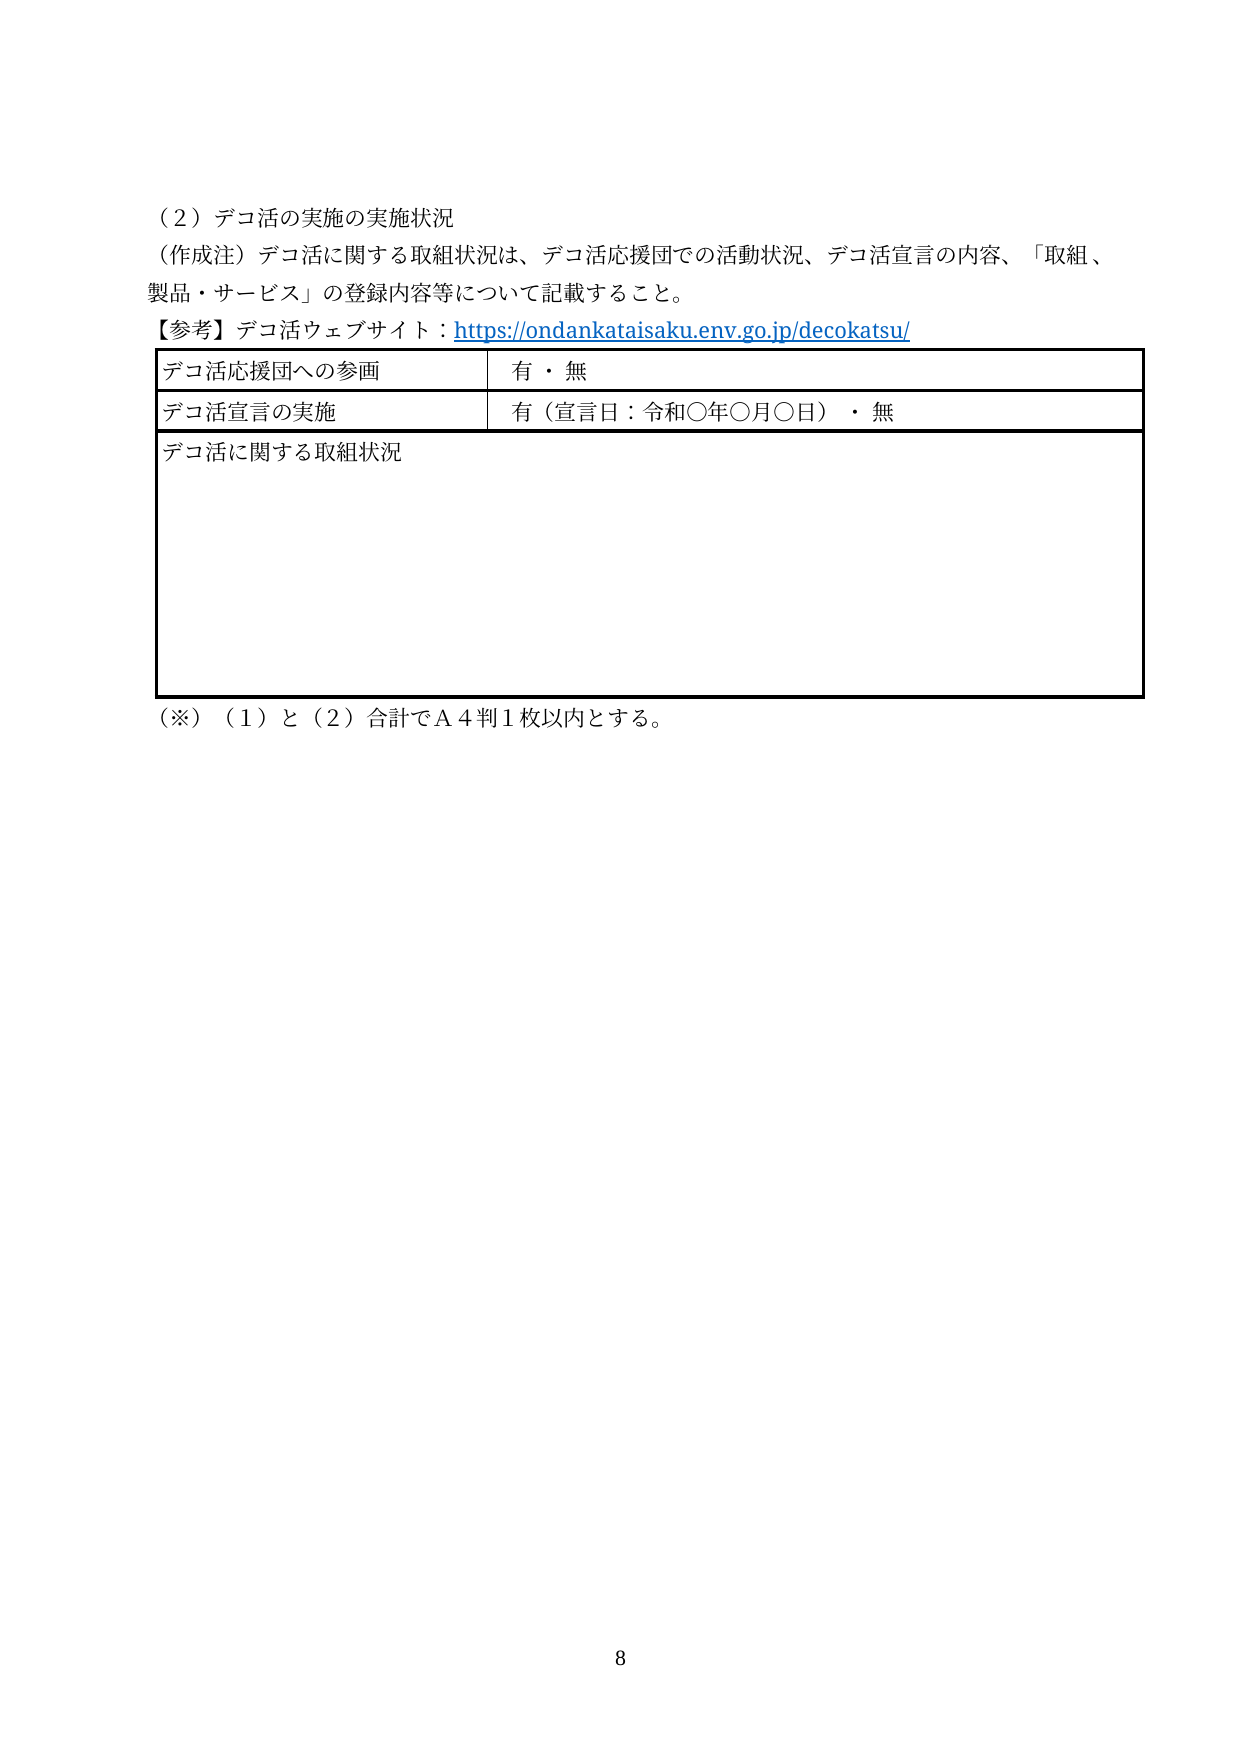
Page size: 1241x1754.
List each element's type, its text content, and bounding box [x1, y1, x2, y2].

text （※）（１）と（２）合計でＡ４判１枚以内とする。 [148, 698, 1092, 736]
text （２）デコ活の実施の実施状況 [148, 198, 1092, 236]
table_cell デコ活宣言の実施 [158, 392, 487, 429]
table_cell 有（宣言日：令和○年○月○日） ・ 無 [488, 392, 1142, 429]
text 【参考】デコ活ウェブサイト：https://ondankataisaku.env.go.jp/decokatsu/ [148, 311, 1092, 348]
table_header デコ活応援団への参画 [158, 351, 487, 389]
text （作成注）デコ活に関する取組状況は、デコ活応援団での活動状況、デコ活宣言の内容、「取組、製品・サービス」の登録内容等について記載すること。 [148, 236, 1092, 311]
table_cell デコ活に関する取組状況 [158, 433, 1142, 695]
table_header 有 ・ 無 [488, 351, 1142, 389]
